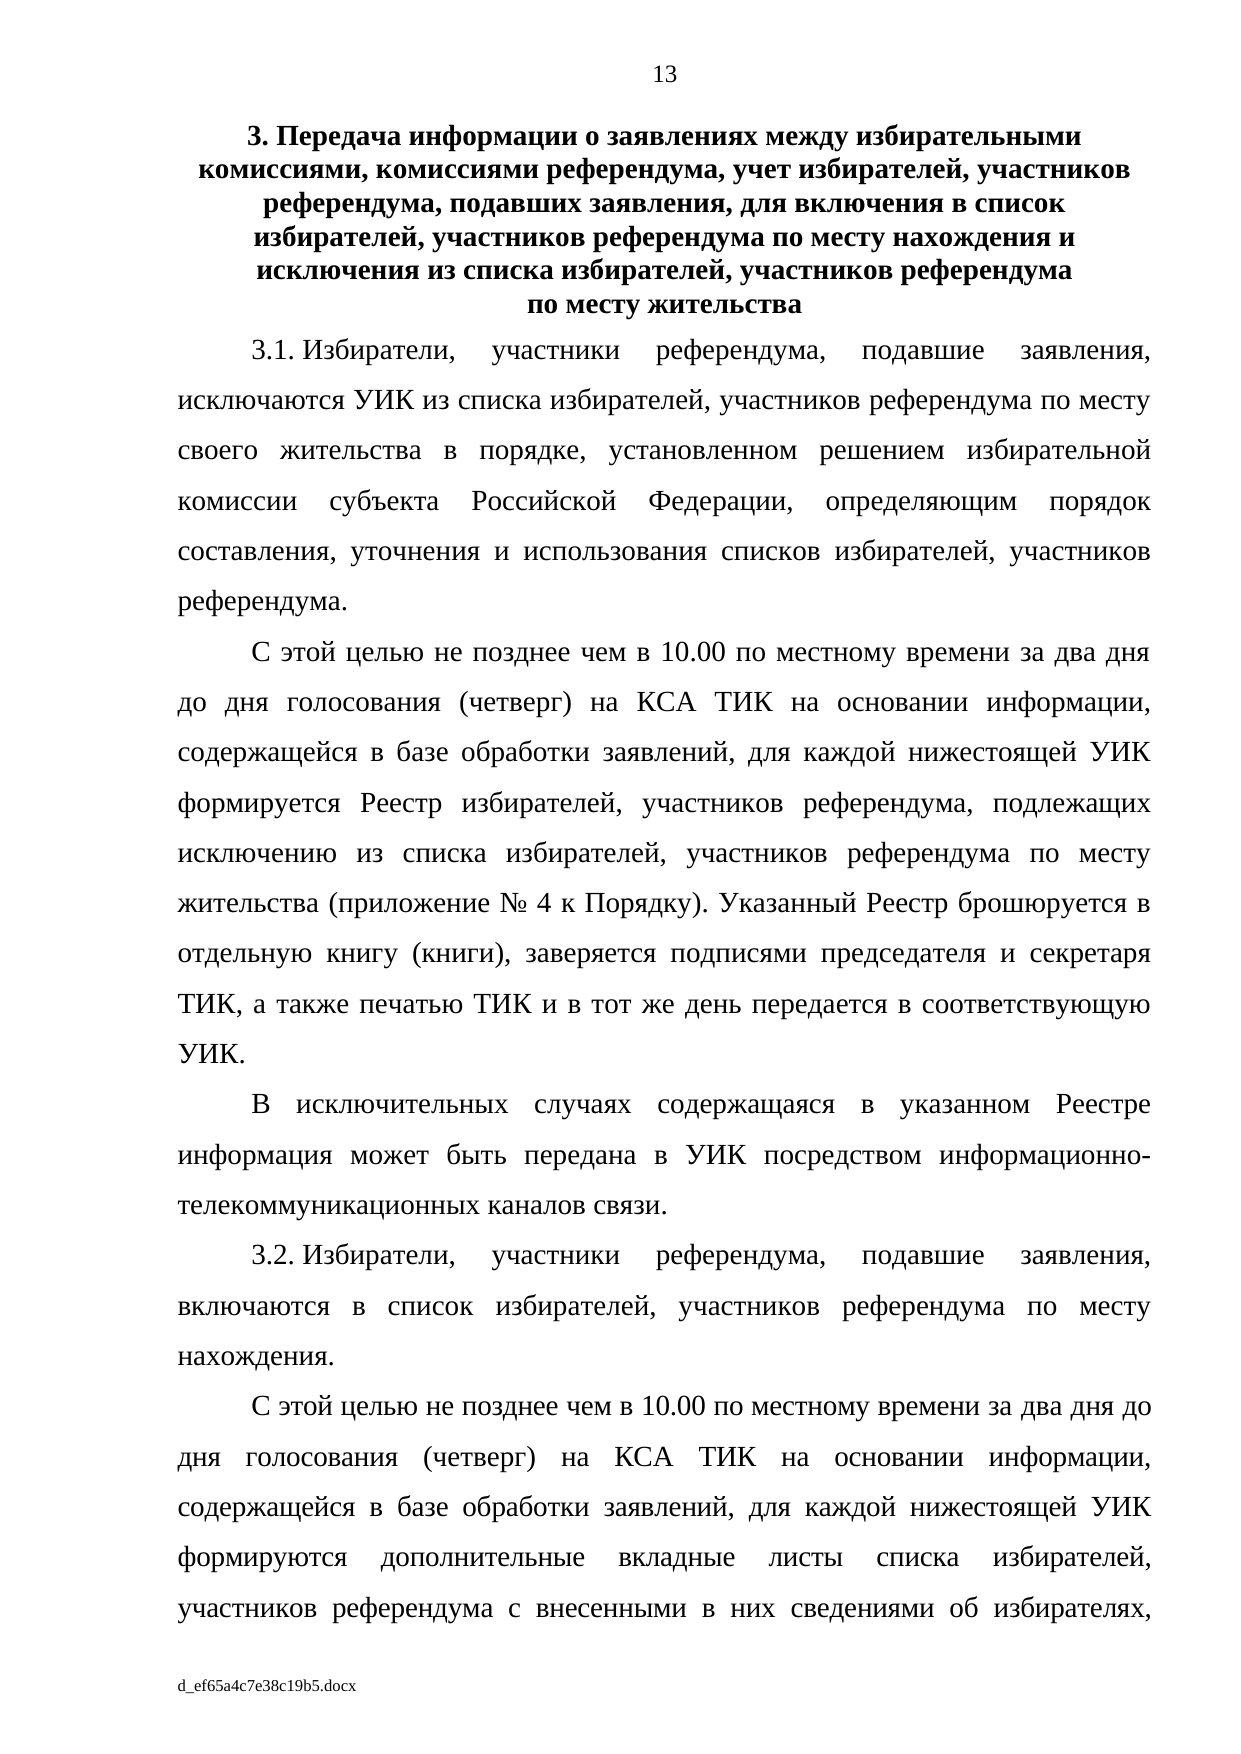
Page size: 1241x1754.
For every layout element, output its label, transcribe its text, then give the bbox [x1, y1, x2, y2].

text 3.1. Избиратели, участники референдума, подавшие заявления, исключаются УИК из списка избирателей, участников референдума по месту своего жительства в порядке, установленном решением избирательной комиссии субъекта Российской Федерации, определяющим порядок составления, уточнения и использования списков избирателей, участников референдума. [177, 332, 1152, 617]
text В исключительных случаях содержащаяся в указанном Реестре информация может быть передана в УИК посредством информационно-телекоммуникационных каналов связи. [177, 1087, 1152, 1221]
text 3.2. Избиратели, участники референдума, подавшие заявления, включаются в список избирателей, участников референдума по месту нахождения. [177, 1237, 1152, 1372]
text 3. Передача информации о заявлениях между избирательными комиссиями, комиссиями референдума, учет избирателей, участников референдума, подавших заявления, для включения в список избирателей, участников референдума по месту нахождения и исключения из списка избирателей, участников референдума по месту жительства [177, 118, 1152, 319]
text С этой целью не позднее чем в 10.00 по местному времени за два дня до дня голосования (четверг) на КСА ТИК на основании информации, содержащейся в базе обработки заявлений, для каждой нижестоящей УИК формируется Реестр избирателей, участников референдума, подлежащих исключению из списка избирателей, участников референдума по месту жительства (приложение № 4 к Порядку). Указанный Реестр брошюруется в отдельную книгу (книги), заверяется подписями председателя и секретаря ТИК, а также печатью ТИК и в тот же день передается в соответствующую УИК. [177, 634, 1152, 1070]
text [177, 1388, 1152, 1623]
